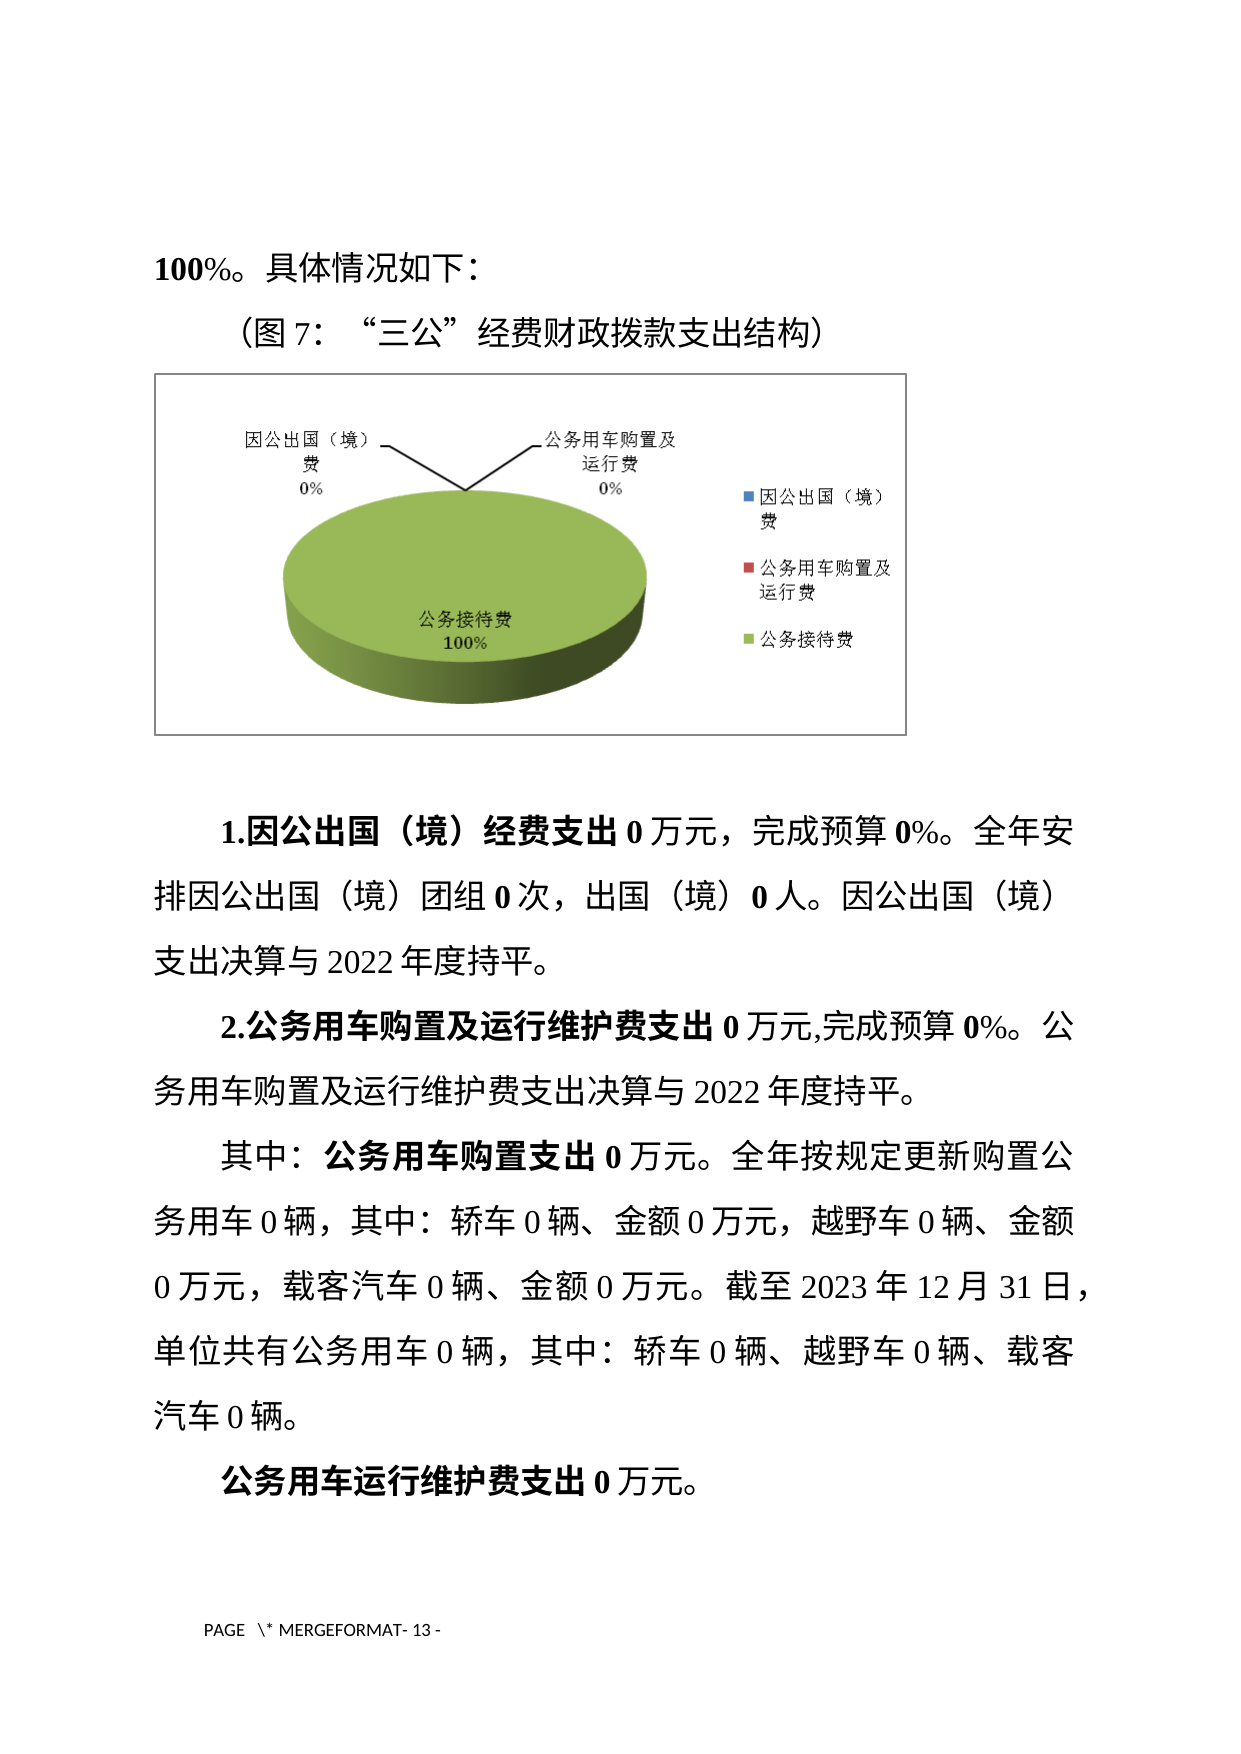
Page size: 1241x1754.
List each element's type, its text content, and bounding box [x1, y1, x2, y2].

picture [153, 372, 908, 737]
text （图7：“三公”经费财政拨款支出结构） [153, 298, 1075, 363]
text 公务用车运行维护费支出0万元。 [153, 1447, 1075, 1512]
text 其中：公务用车购置支出0万元。全年按规定更新购置公务用车0辆，其中：轿车0辆、金额0万元，越野车0辆、金额0万元，载客汽车0辆、金额0万元。截至2023年12月31日，单位共有公务用车0辆，其中：轿车0辆、越野车0辆、载客汽车0辆。 [153, 1122, 1075, 1447]
text 1.因公出国（境）经费支出0万元，完成预算0%。全年安排因公出国（境）团组0次，出国（境）0人。因公出国（境）支出决算与2022年度持平。 [153, 797, 1075, 992]
text 2.公务用车购置及运行维护费支出0万元,完成预算0%。公务用车购置及运行维护费支出决算与2022年度持平。 [153, 992, 1075, 1122]
text 2023年度“三公”经费财政拨款支出决算中，因公出国（境）费支出决算0万元，占0%；公务用车购置及运行维护费支出决算0万元，占0%；公务接待费支出决算0.09万元，占100%。具体情况如下： [153, 233, 1075, 298]
